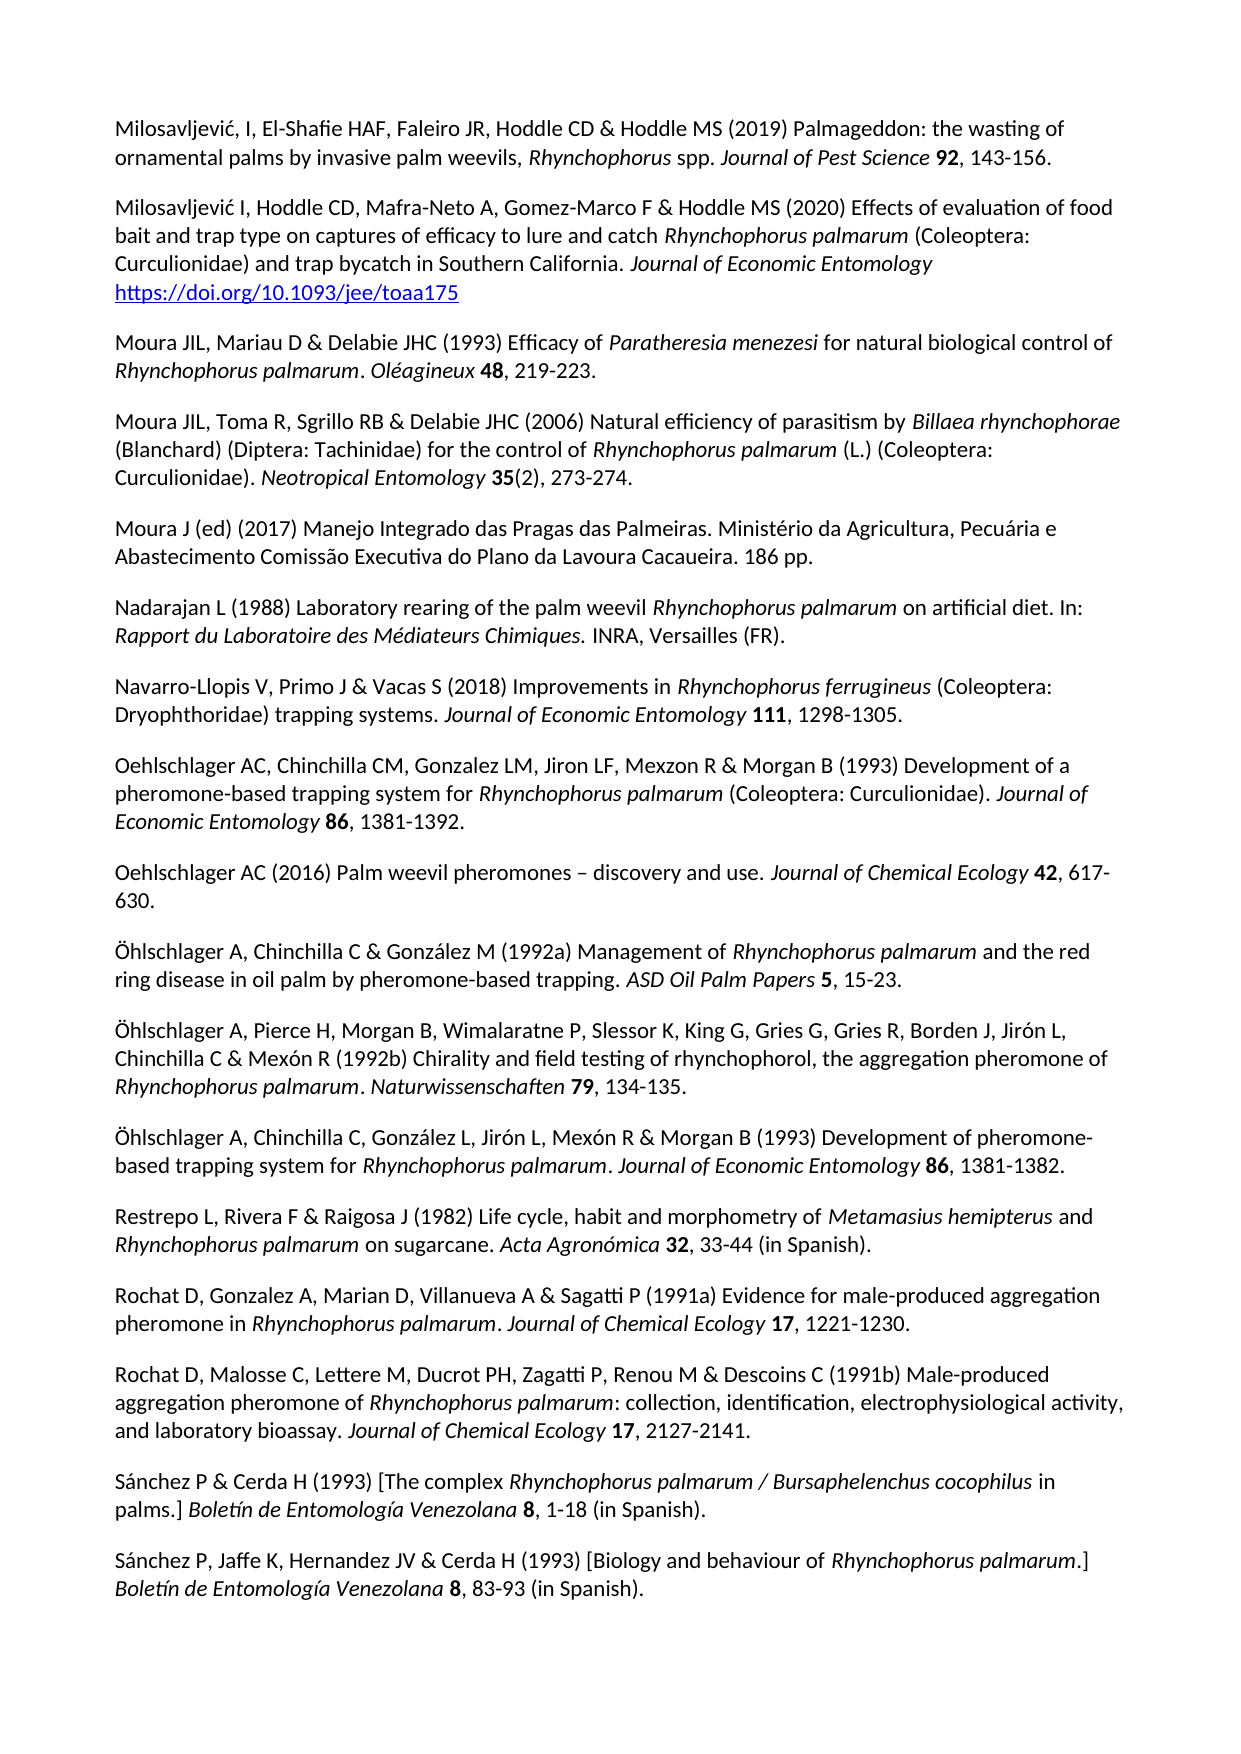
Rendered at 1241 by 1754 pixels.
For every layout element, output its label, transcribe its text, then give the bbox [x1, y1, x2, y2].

text Oehlschlager AC (2016) Palm weevil pheromones – discovery and use. Journal of Chemical Ecology 42, 617-630. [114, 858, 1126, 914]
text Oehlschlager AC, Chinchilla CM, Gonzalez LM, Jiron LF, Mexzon R & Morgan B (1993) Development of a pheromone-based trapping system for Rhynchophorus palmarum (Coleoptera: Curculionidae). Journal of Economic Entomology 86, 1381-1392. [114, 751, 1126, 835]
text Milosavljević, I, El-Shafie HAF, Faleiro JR, Hoddle CD & Hoddle MS (2019) Palmageddon: the wasting of ornamental palms by invasive palm weevils, Rhynchophorus spp. Journal of Pest Science 92, 143-156. [114, 114, 1126, 171]
text Sánchez P, Jaffe K, Hernandez JV & Cerda H (1993) [Biology and behaviour of Rhynchophorus palmarum.] Boletín de Entomología Venezolana 8, 83-93 (in Spanish). [114, 1546, 1126, 1602]
text Moura J (ed) (2017) Manejo Integrado das Pragas das Palmeiras. Ministério da Agricultura, Pecuária e Abastecimento Comissão Executiva do Plano da Lavoura Cacaueira. 186 pp. [114, 514, 1126, 571]
text Rochat D, Malosse C, Lettere M, Ducrot PH, Zagatti P, Renou M & Descoins C (1991b) Male-produced aggregation pheromone of Rhynchophorus palmarum: collection, identiﬁcation, electrophysiological activity, and laboratory bioassay. Journal of Chemical Ecology 17, 2127-2141. [114, 1360, 1126, 1444]
text Öhlschlager A, Chinchilla C, González L, Jirón L, Mexón R & Morgan B (1993) Development of pheromone-based trapping system for Rhynchophorus palmarum. Journal of Economic Entomology 86, 1381-1382. [114, 1123, 1126, 1179]
text Moura JIL, Mariau D & Delabie JHC (1993) Efﬁcacy of Paratheresia menezesi for natural biological control of Rhynchophorus palmarum. Oléagineux 48, 219-223. [114, 328, 1126, 384]
text Öhlschlager A, Chinchilla C & González M (1992a) Management of Rhynchophorus palmarum and the red ring disease in oil palm by pheromone-based trapping. ASD Oil Palm Papers 5, 15-23. [114, 937, 1126, 993]
text Milosavljević I, Hoddle CD, Mafra-Neto A, Gomez-Marco F & Hoddle MS (2020) Effects of evaluation of food bait and trap type on captures of efficacy to lure and catch Rhynchophorus palmarum (Coleoptera: Curculionidae) and trap bycatch in Southern California. Journal of Economic Entomology https://doi.org/10.1093/jee/toaa175 [114, 193, 1126, 306]
text Rochat D, Gonzalez A, Marian D, Villanueva A & Sagatti P (1991a) Evidence for male-produced aggregation pheromone in Rhynchophorus palmarum. Journal of Chemical Ecology 17, 1221-1230. [114, 1281, 1126, 1337]
text Öhlschlager A, Pierce H, Morgan B, Wimalaratne P, Slessor K, King G, Gries G, Gries R, Borden J, Jirón L, Chinchilla C & Mexón R (1992b) Chirality and ﬁeld testing of rhynchophorol, the aggregation pheromone of Rhynchophorus palmarum. Naturwissenschaften 79, 134-135. [114, 1016, 1126, 1100]
text Sánchez P & Cerda H (1993) [The complex Rhynchophorus palmarum / Bursaphelenchus cocophilus in palms.] Boletín de Entomología Venezolana 8, 1-18 (in Spanish). [114, 1467, 1126, 1523]
text Nadarajan L (1988) Laboratory rearing of the palm weevil Rhynchophorus palmarum on artiﬁcial diet. In: Rapport du Laboratoire des Médiateurs Chimiques. INRA, Versailles (FR). [114, 593, 1126, 649]
text Restrepo L, Rivera F & Raigosa J (1982) Life cycle, habit and morphometry of Metamasius hemipterus and Rhynchophorus palmarum on sugarcane. Acta Agronómica 32, 33-44 (in Spanish). [114, 1202, 1126, 1258]
text Moura JIL, Toma R, Sgrillo RB & Delabie JHC (2006) Natural efficiency of parasitism by Billaea rhynchophorae (Blanchard) (Diptera: Tachinidae) for the control of Rhynchophorus palmarum (L.) (Coleoptera: Curculionidae). Neotropical Entomology 35(2), 273-274. [114, 407, 1126, 492]
text Navarro-Llopis V, Primo J & Vacas S (2018) Improvements in Rhynchophorus ferrugineus (Coleoptera: Dryophthoridae) trapping systems. Journal of Economic Entomology 111, 1298-1305. [114, 672, 1126, 728]
